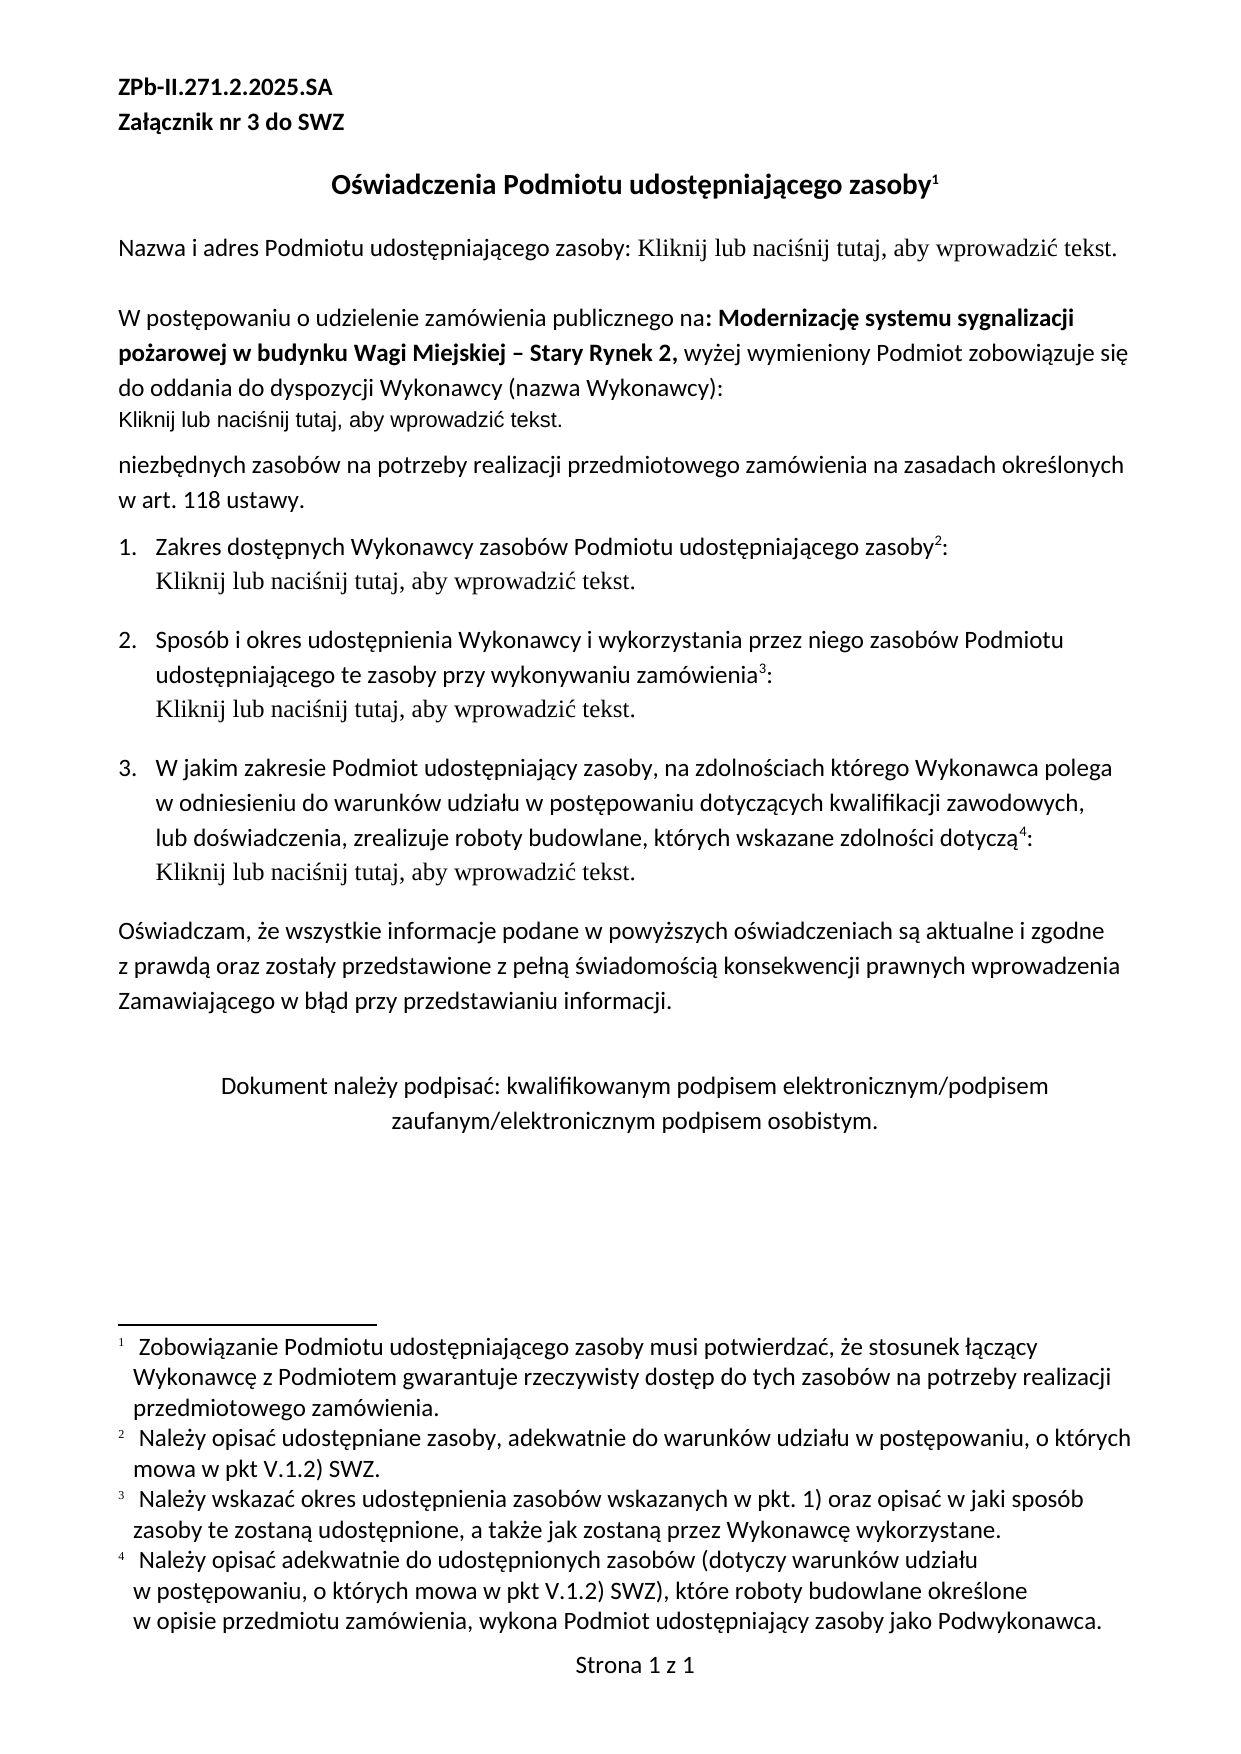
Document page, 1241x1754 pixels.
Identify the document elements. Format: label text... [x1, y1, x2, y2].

text Dokument należy podpisać: kwalifikowanym podpisem elektronicznym/podpisem zaufanym/elektronicznym podpisem osobistym. [118, 1070, 1152, 1136]
text niezbędnych zasobów na potrzeby realizacji przedmiotowego zamówienia na zasadach określonych w art. 118 ustawy. [118, 449, 1152, 514]
text W postępowaniu o udzielenie zamówienia publicznego na: Modernizację systemu sygnalizacji pożarowej w budynku Wagi Miejskiej – Stary Rynek 2, wyżej wymieniony Podmiot zobowiązuje się do oddania do dyspozycji Wykonawcy (nazwa Wykonawcy): [118, 302, 1152, 403]
subtitle Oświadczenia Podmiotu udostępniającego zasoby [118, 166, 1152, 202]
list Sposób i okres udostępnienia Wykonawcy i wykorzystania przez niego zasobów Podmiotu udostępniającego te zasoby przy wykonywaniu zamówienia: [118, 624, 1152, 690]
list W jakim zakresie Podmiot udostępniający zasoby, na zdolnościach którego Wykonawca polega w odniesieniu do warunków udziału w postępowaniu dotyczących kwalifikacji zawodowych, lub doświadczenia, zrealizuje roboty budowlane, których wskazane zdolności dotyczą: [118, 752, 1152, 853]
text Nazwa i adres Podmiotu udostępniającego zasoby: [118, 232, 1152, 263]
text Oświadczam, że wszystkie informacje podane w powyższych oświadczeniach są aktualne i zgodne z prawdą oraz zostały przedstawione z pełną świadomością konsekwencji prawnych wprowadzenia Zamawiającego w błąd przy przedstawianiu informacji. [118, 915, 1152, 1016]
list Zakres dostępnych Wykonawcy zasobów Podmiotu udostępniającego zasoby: [118, 531, 1152, 562]
